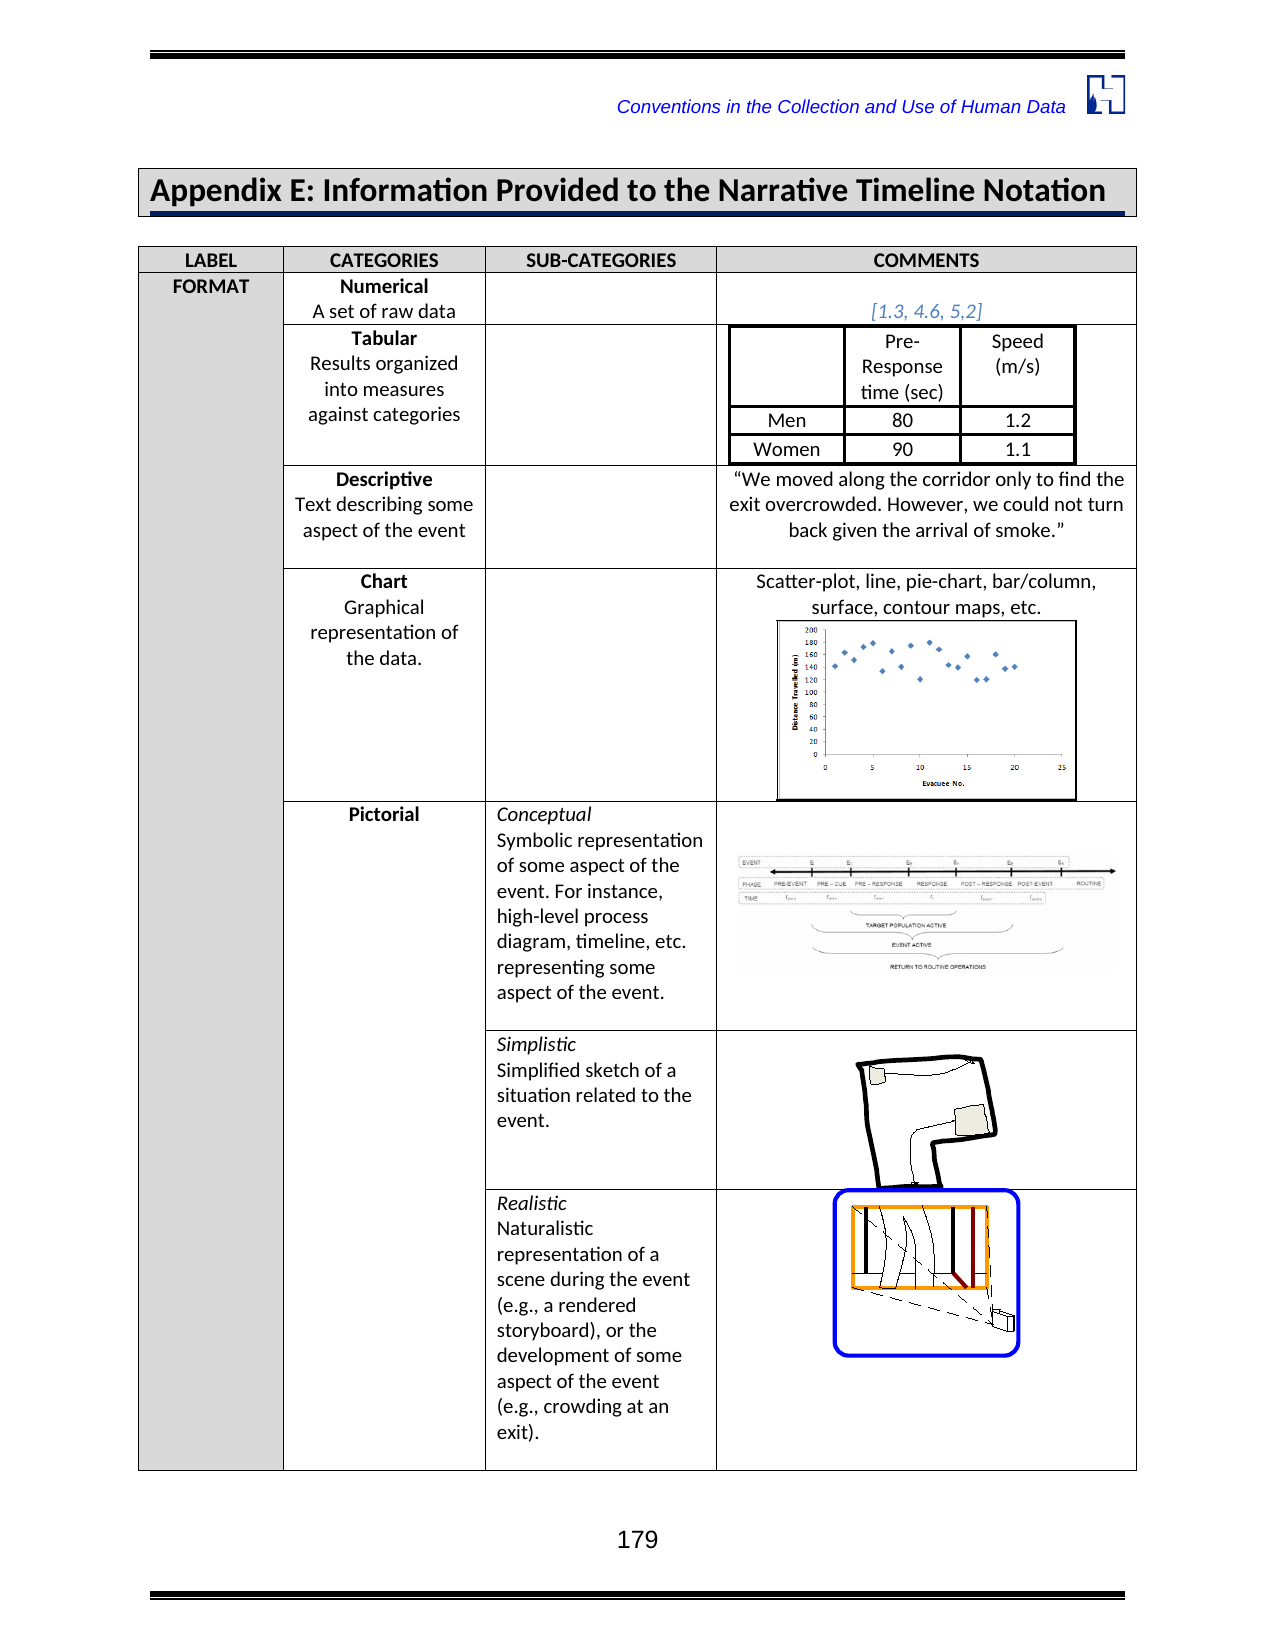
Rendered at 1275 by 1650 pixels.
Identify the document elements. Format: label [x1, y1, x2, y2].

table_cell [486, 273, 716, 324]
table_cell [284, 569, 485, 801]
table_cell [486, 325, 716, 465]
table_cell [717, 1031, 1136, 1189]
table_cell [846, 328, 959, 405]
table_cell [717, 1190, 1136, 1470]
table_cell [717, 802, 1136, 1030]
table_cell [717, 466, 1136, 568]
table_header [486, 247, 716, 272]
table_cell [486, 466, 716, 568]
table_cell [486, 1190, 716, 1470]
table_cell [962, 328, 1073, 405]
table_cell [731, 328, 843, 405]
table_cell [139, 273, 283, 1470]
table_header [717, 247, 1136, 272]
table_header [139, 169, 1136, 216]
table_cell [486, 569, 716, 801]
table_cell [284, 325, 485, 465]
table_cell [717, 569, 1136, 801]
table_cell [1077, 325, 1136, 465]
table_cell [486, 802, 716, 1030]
picture [778, 621, 1075, 799]
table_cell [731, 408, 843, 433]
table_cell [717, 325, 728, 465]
picture [1086, 75, 1125, 114]
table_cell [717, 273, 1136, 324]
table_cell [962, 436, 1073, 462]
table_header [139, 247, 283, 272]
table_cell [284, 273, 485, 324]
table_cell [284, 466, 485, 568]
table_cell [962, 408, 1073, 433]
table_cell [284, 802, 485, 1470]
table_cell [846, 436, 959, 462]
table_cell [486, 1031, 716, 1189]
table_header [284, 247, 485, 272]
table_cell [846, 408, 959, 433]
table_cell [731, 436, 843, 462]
